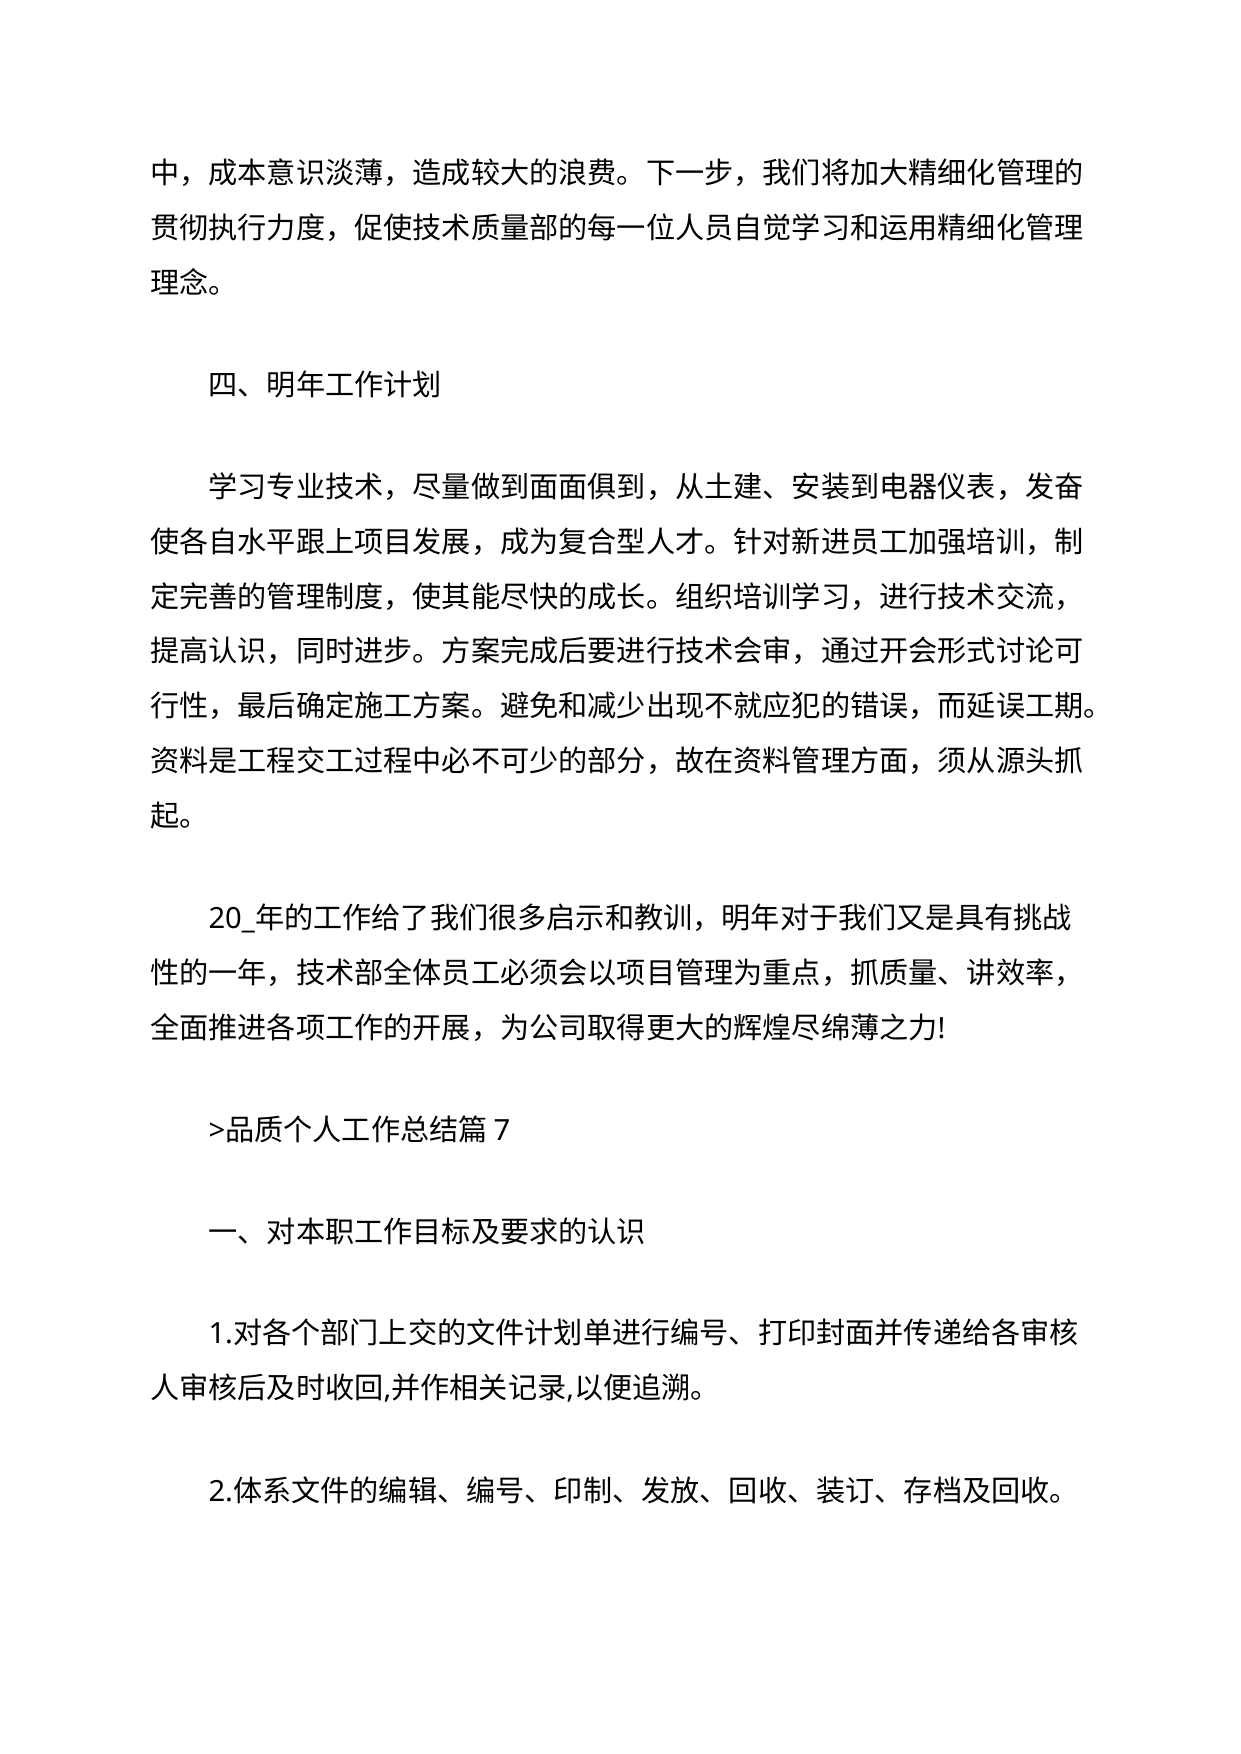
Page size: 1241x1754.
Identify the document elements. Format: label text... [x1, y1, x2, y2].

text 学习专业技术，尽量做到面面俱到，从土建、安装到电器仪表，发奋使各自水平跟上项目发展，成为复合型人才。针对新进员工加强培训，制定完善的管理制度，使其能尽快的成长。组织培训学习，进行技术交流，提高认识，同时进步。方案完成后要进行技术会审，通过开会形式讨论可行性，最后确定施工方案。避免和减少出现不就应犯的错误，而延误工期。资料是工程交工过程中必不可少的部分，故在资料管理方面，须从源头抓起。 [150, 463, 1090, 835]
text 一、对本职工作目标及要求的认识 [150, 1208, 1090, 1251]
text 四、明年工作计划 [150, 362, 1090, 404]
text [150, 150, 1090, 302]
text >品质个人工作总结篇7 [150, 1106, 1090, 1149]
text 2.体系文件的编辑、编号、印制、发放、回收、装订、存档及回收。 [150, 1467, 1090, 1509]
text 1.对各个部门上交的文件计划单进行编号、打印封面并传递给各审核人审核后及时收回,并作相关记录,以便追溯。 [150, 1310, 1090, 1407]
text 20_年的工作给了我们很多启示和教训，明年对于我们又是具有挑战性的一年，技术部全体员工必须会以项目管理为重点，抓质量、讲效率，全面推进各项工作的开展，为公司取得更大的辉煌尽绵薄之力! [150, 894, 1090, 1047]
